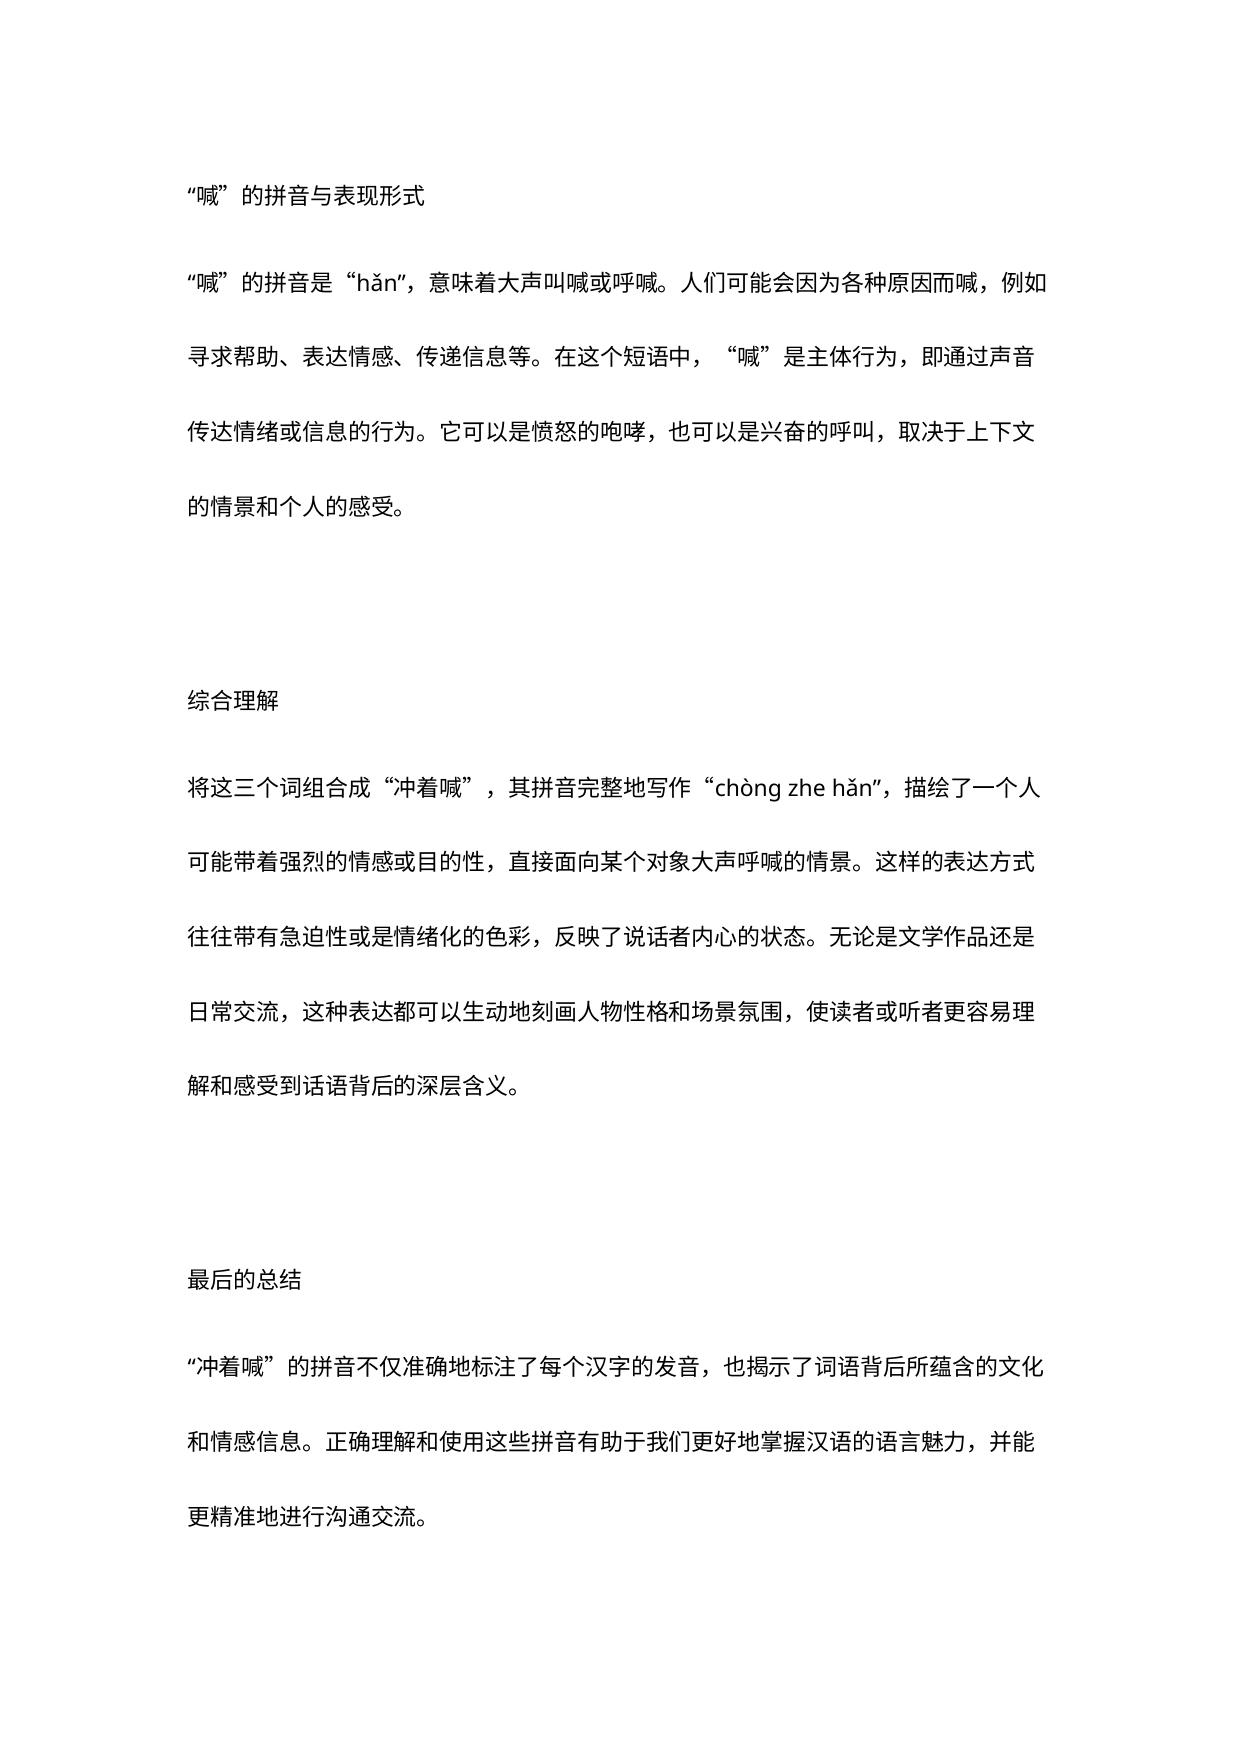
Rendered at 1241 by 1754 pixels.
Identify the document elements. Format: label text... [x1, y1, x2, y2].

text 综合理解 [187, 667, 1053, 732]
text “喊”的拼音与表现形式 [187, 162, 1053, 227]
text “喊”的拼音是“hǎn”，意味着大声叫喊或呼喊。人们可能会因为各种原因而喊，例如寻求帮助、表达情感、传递信息等。在这个短语中，“喊”是主体行为，即通过声音传达情绪或信息的行为。它可以是愤怒的咆哮，也可以是兴奋的呼叫，取决于上下文的情景和个人的感受。 [187, 249, 1053, 538]
text 最后的总结 [187, 1247, 1053, 1312]
text 将这三个词组合成“冲着喊”，其拼音完整地写作“chòng zhe hǎn”，描绘了一个人可能带着强烈的情感或目的性，直接面向某个对象大声呼喊的情景。这样的表达方式往往带有急迫性或是情绪化的色彩，反映了说话者内心的状态。无论是文学作品还是日常交流，这种表达都可以生动地刻画人物性格和场景氛围，使读者或听者更容易理解和感受到话语背后的深层含义。 [187, 753, 1053, 1117]
text “冲着喊”的拼音不仅准确地标注了每个汉字的发音，也揭示了词语背后所蕴含的文化和情感信息。正确理解和使用这些拼音有助于我们更好地掌握汉语的语言魅力，并能更精准地进行沟通交流。 [187, 1333, 1053, 1547]
